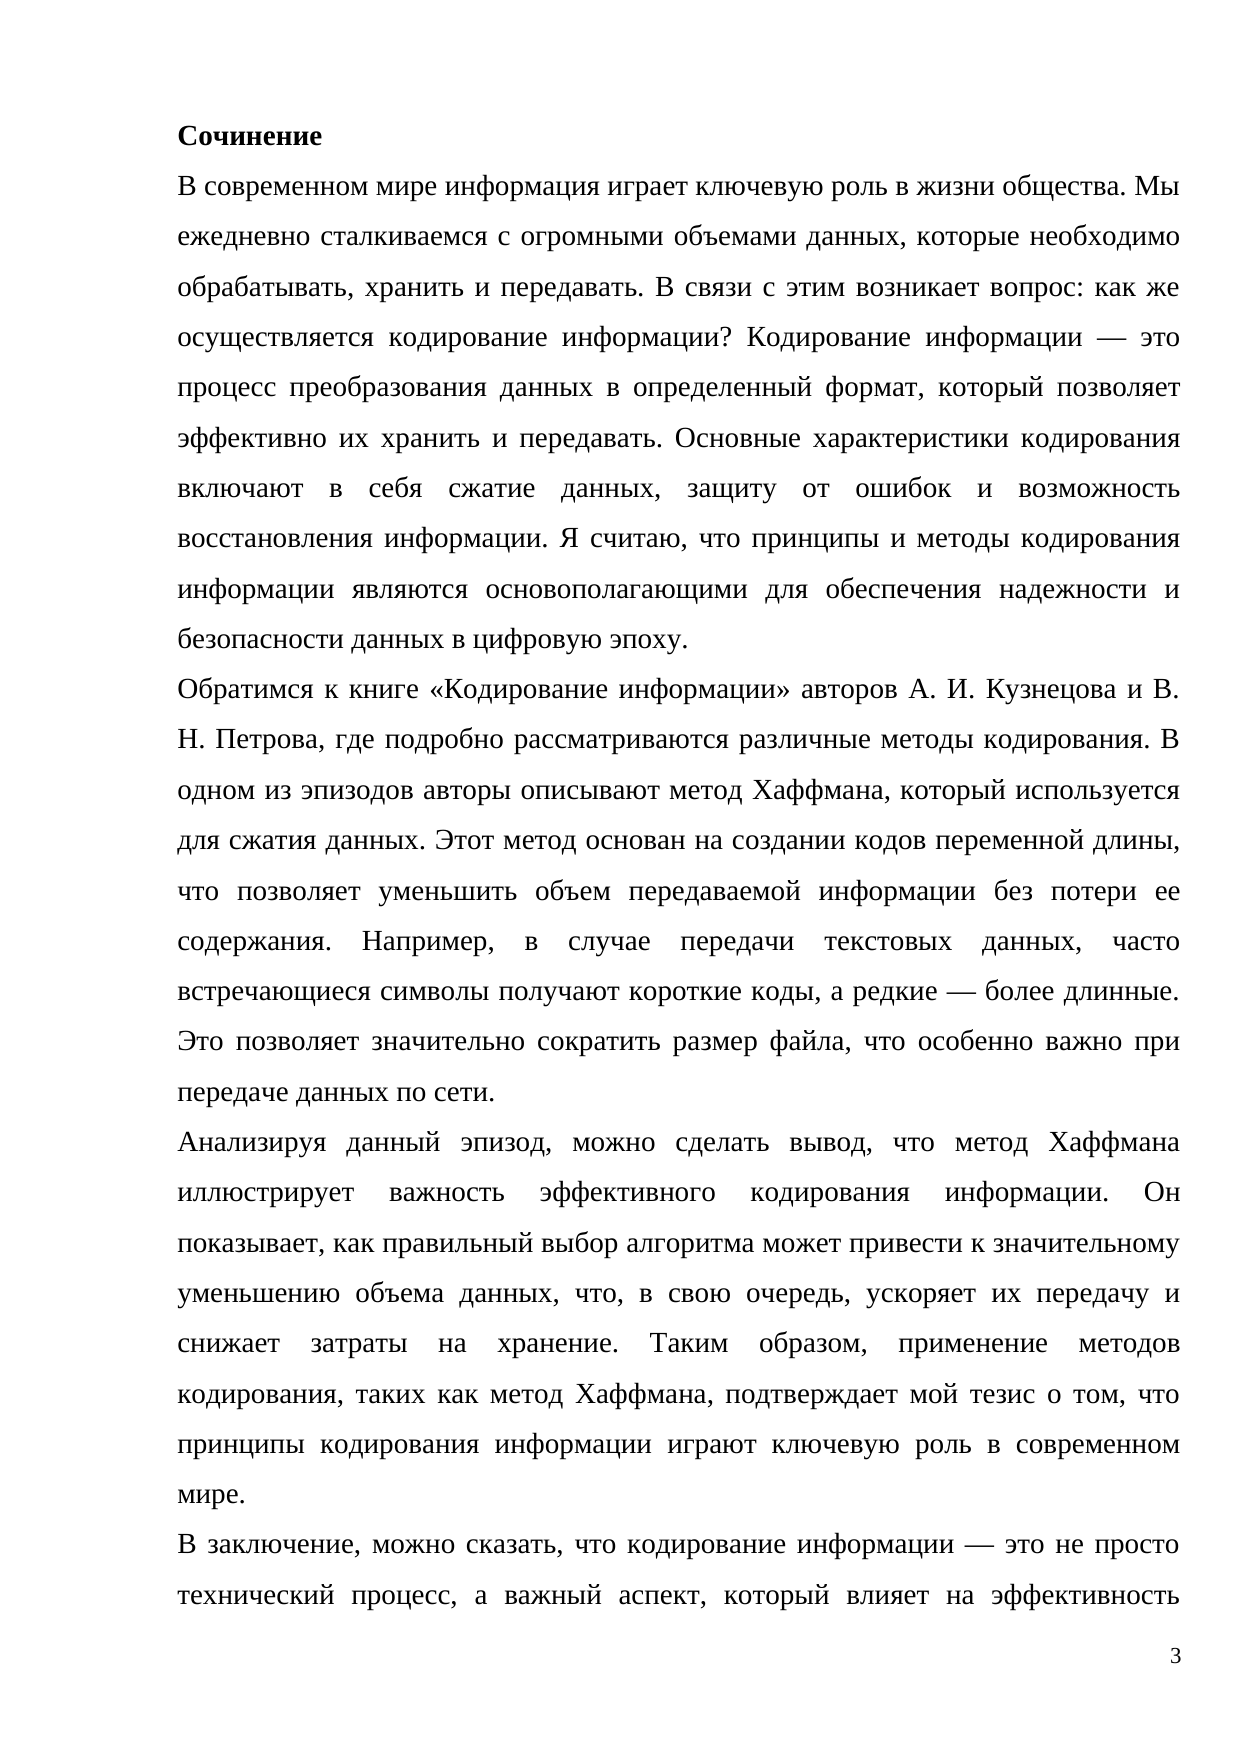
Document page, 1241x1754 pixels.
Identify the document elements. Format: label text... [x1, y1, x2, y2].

text Анализируя данный эпизод, можно сделать вывод, что метод Хаффмана иллюстрирует важность эффективного кодирования информации. Он показывает, как правильный выбор алгоритма может привести к значительному уменьшению объема данных, что, в свою очередь, ускоряет их передачу и снижает затраты на хранение. Таким образом, применение методов кодирования, таких как метод Хаффмана, подтверждает мой тезис о том, что принципы кодирования информации играют ключевую роль в современном мире. [177, 1124, 1181, 1510]
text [177, 1527, 1181, 1611]
text В современном мире информация играет ключевую роль в жизни общества. Мы ежедневно сталкиваемся с огромными объемами данных, которые необходимо обрабатывать, хранить и передавать. В связи с этим возникает вопрос: как же осуществляется кодирование информации? Кодирование информации — это процесс преобразования данных в определенный формат, который позволяет эффективно их хранить и передавать. Основные характеристики кодирования включают в себя сжатие данных, защиту от ошибок и возможность восстановления информации. Я считаю, что принципы и методы кодирования информации являются основополагающими для обеспечения надежности и безопасности данных в цифровую эпоху. [177, 168, 1181, 654]
text Обратимся к книге «Кодирование информации» авторов А. И. Кузнецова и В. Н. Петрова, где подробно рассматриваются различные методы кодирования. В одном из эпизодов авторы описывают метод Хаффмана, который используется для сжатия данных. Этот метод основан на создании кодов переменной длины, что позволяет уменьшить объем передаваемой информации без потери ее содержания. Например, в случае передачи текстовых данных, часто встречающиеся символы получают короткие коды, а редкие — более длинные. Это позволяет значительно сократить размер файла, что особенно важно при передаче данных по сети. [177, 671, 1181, 1107]
subtitle Сочинение [177, 118, 1181, 152]
